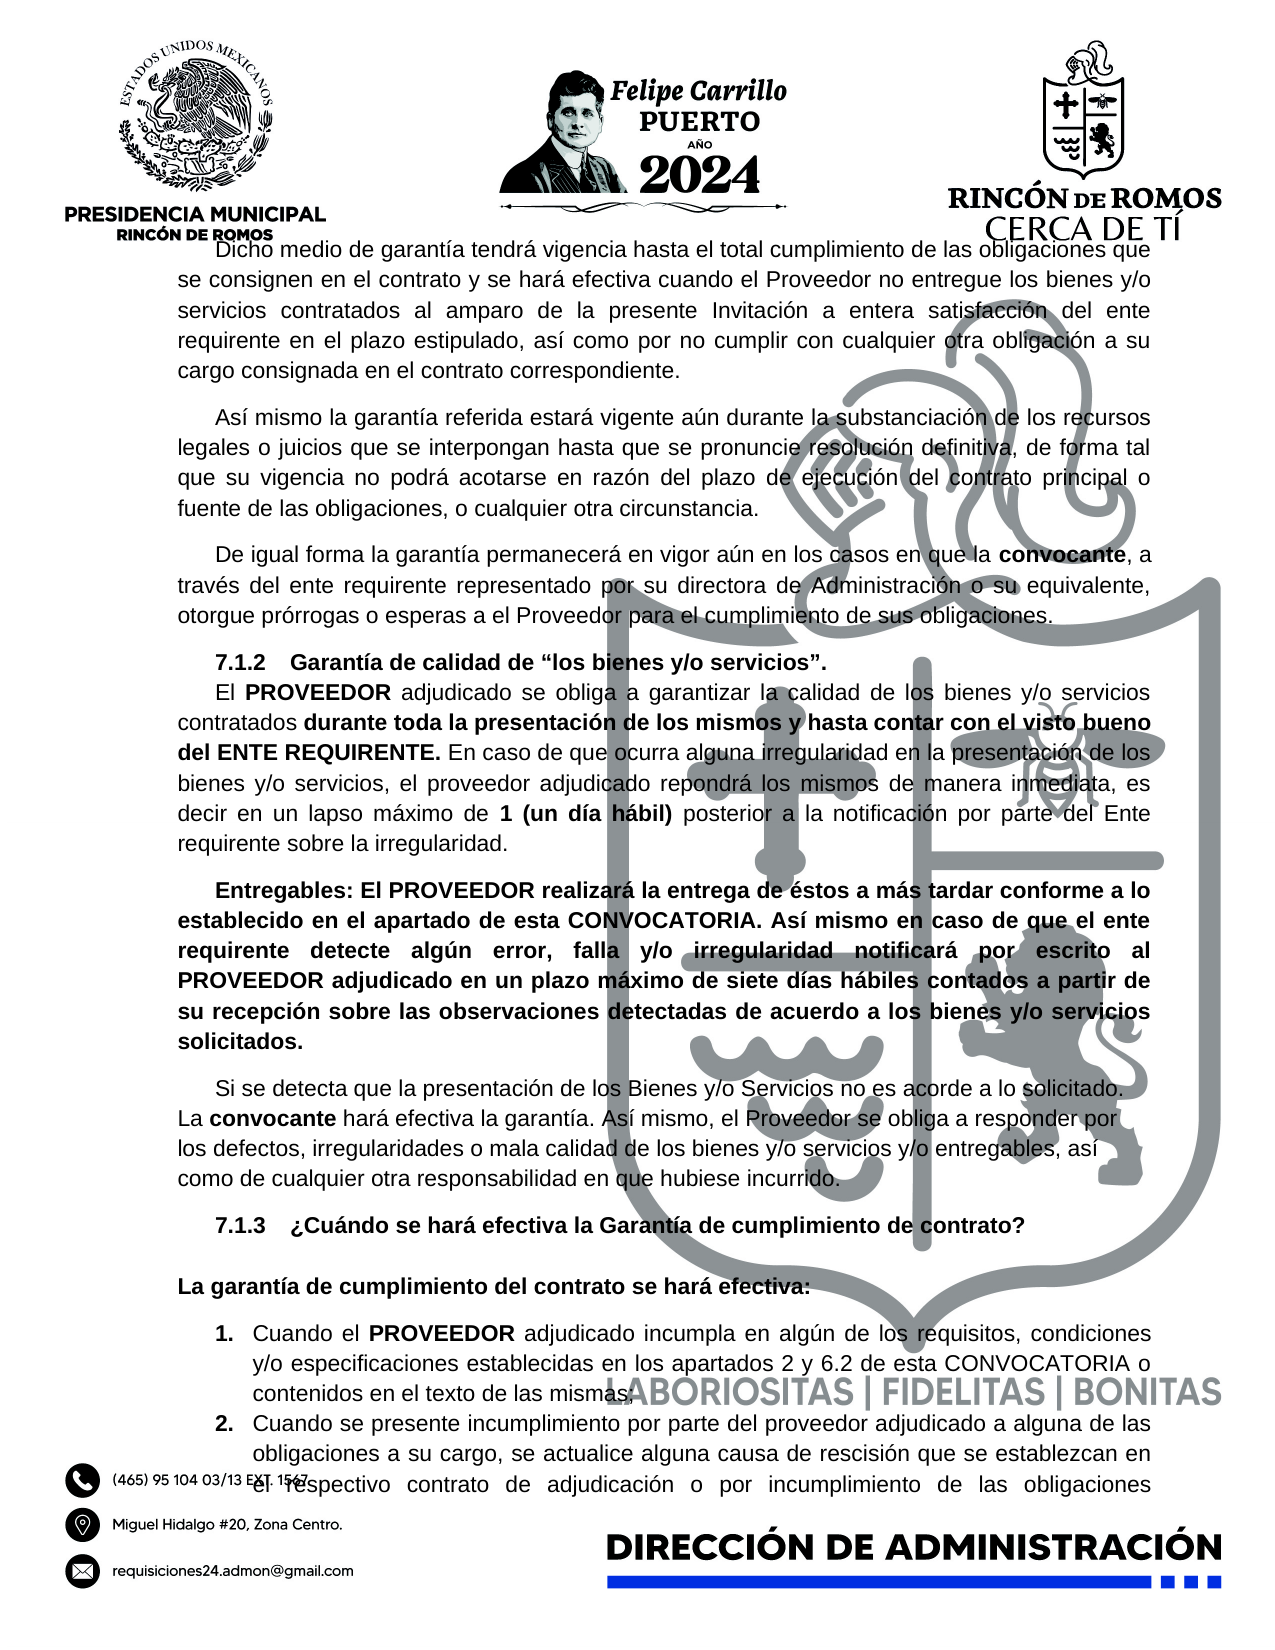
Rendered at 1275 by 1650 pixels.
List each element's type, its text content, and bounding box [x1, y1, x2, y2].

subtitle ¿Cuándo se hará efectiva la Garantía de cumplimiento de contrato? [215, 1212, 1152, 1239]
subtitle Garantía de calidad de “los bienes y/o servicios”. [215, 649, 1152, 675]
text La garantía de cumplimiento del contrato se hará efectiva: [177, 1242, 1152, 1299]
text De igual forma la garantía permanecerá en vigor aún en los casos en que la convocante, a través del ente requirente representado por su directora de Administración o su equivalente, otorgue prórrogas o esperas a el Proveedor para el cumplimiento de sus obligaciones. [177, 541, 1152, 628]
list Cuando el PROVEEDOR adjudicado incumpla en algún de los requisitos, condiciones y/o especificaciones establecidas en los apartados 2 y 6.2 de esta CONVOCATORIA o contenidos en el texto de las mismas; [215, 1319, 1152, 1406]
text Dicho medio de garantía tendrá vigencia hasta el total cumplimiento de las obligaciones que se consignen en el contrato y se hará efectiva cuando el Proveedor no entregue los bienes y/o servicios contratados al amparo de la presente Invitación a entera satisfacción del ente requirente en el plazo estipulado, así como por no cumplir con cualquier otra obligación a su cargo consignada en el contrato correspondiente. [177, 236, 1152, 383]
picture [6, 0, 1275, 1647]
text Entregables: El PROVEEDOR realizará la entrega de éstos a más tardar conforme a lo establecido en el apartado de esta CONVOCATORIA. Así mismo en caso de que el ente requirente detecte algún error, falla y/o irregularidad notificará por escrito al PROVEEDOR adjudicado en un plazo máximo de siete días hábiles contados a partir de su recepción sobre las observaciones detectadas de acuerdo a los bienes y/o servicios solicitados. [177, 877, 1152, 1054]
text El PROVEEDOR adjudicado se obliga a garantizar la calidad de los bienes y/o servicios contratados durante toda la presentación de los mismos y hasta contar con el visto bueno del ENTE REQUIRENTE. En caso de que ocurra alguna irregularidad en la presentación de los bienes y/o servicios, el proveedor adjudicado repondrá los mismos de manera inmediata, es decir en un lapso máximo de 1 (un día hábil) posterior a la notificación por parte del Ente requirente sobre la irregularidad. [177, 679, 1152, 856]
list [215, 1410, 1152, 1497]
text Así mismo la garantía referida estará vigente aún durante la substanciación de los recursos legales o juicios que se interpongan hasta que se pronuncie resolución definitiva, de forma tal que su vigencia no podrá acotarse en razón del plazo de ejecución del contrato principal o fuente de las obligaciones, o cualquier otra circunstancia. [177, 404, 1152, 521]
text Si se detecta que la presentación de los Bienes y/o Servicios no es acorde a lo solicitado. La convocante hará efectiva la garantía. Así mismo, el Proveedor se obliga a responder por los defectos, irregularidades o mala calidad de los bienes y/o servicios y/o entregables, así como de cualquier otra responsabilidad en que hubiese incurrido. [177, 1075, 1152, 1192]
